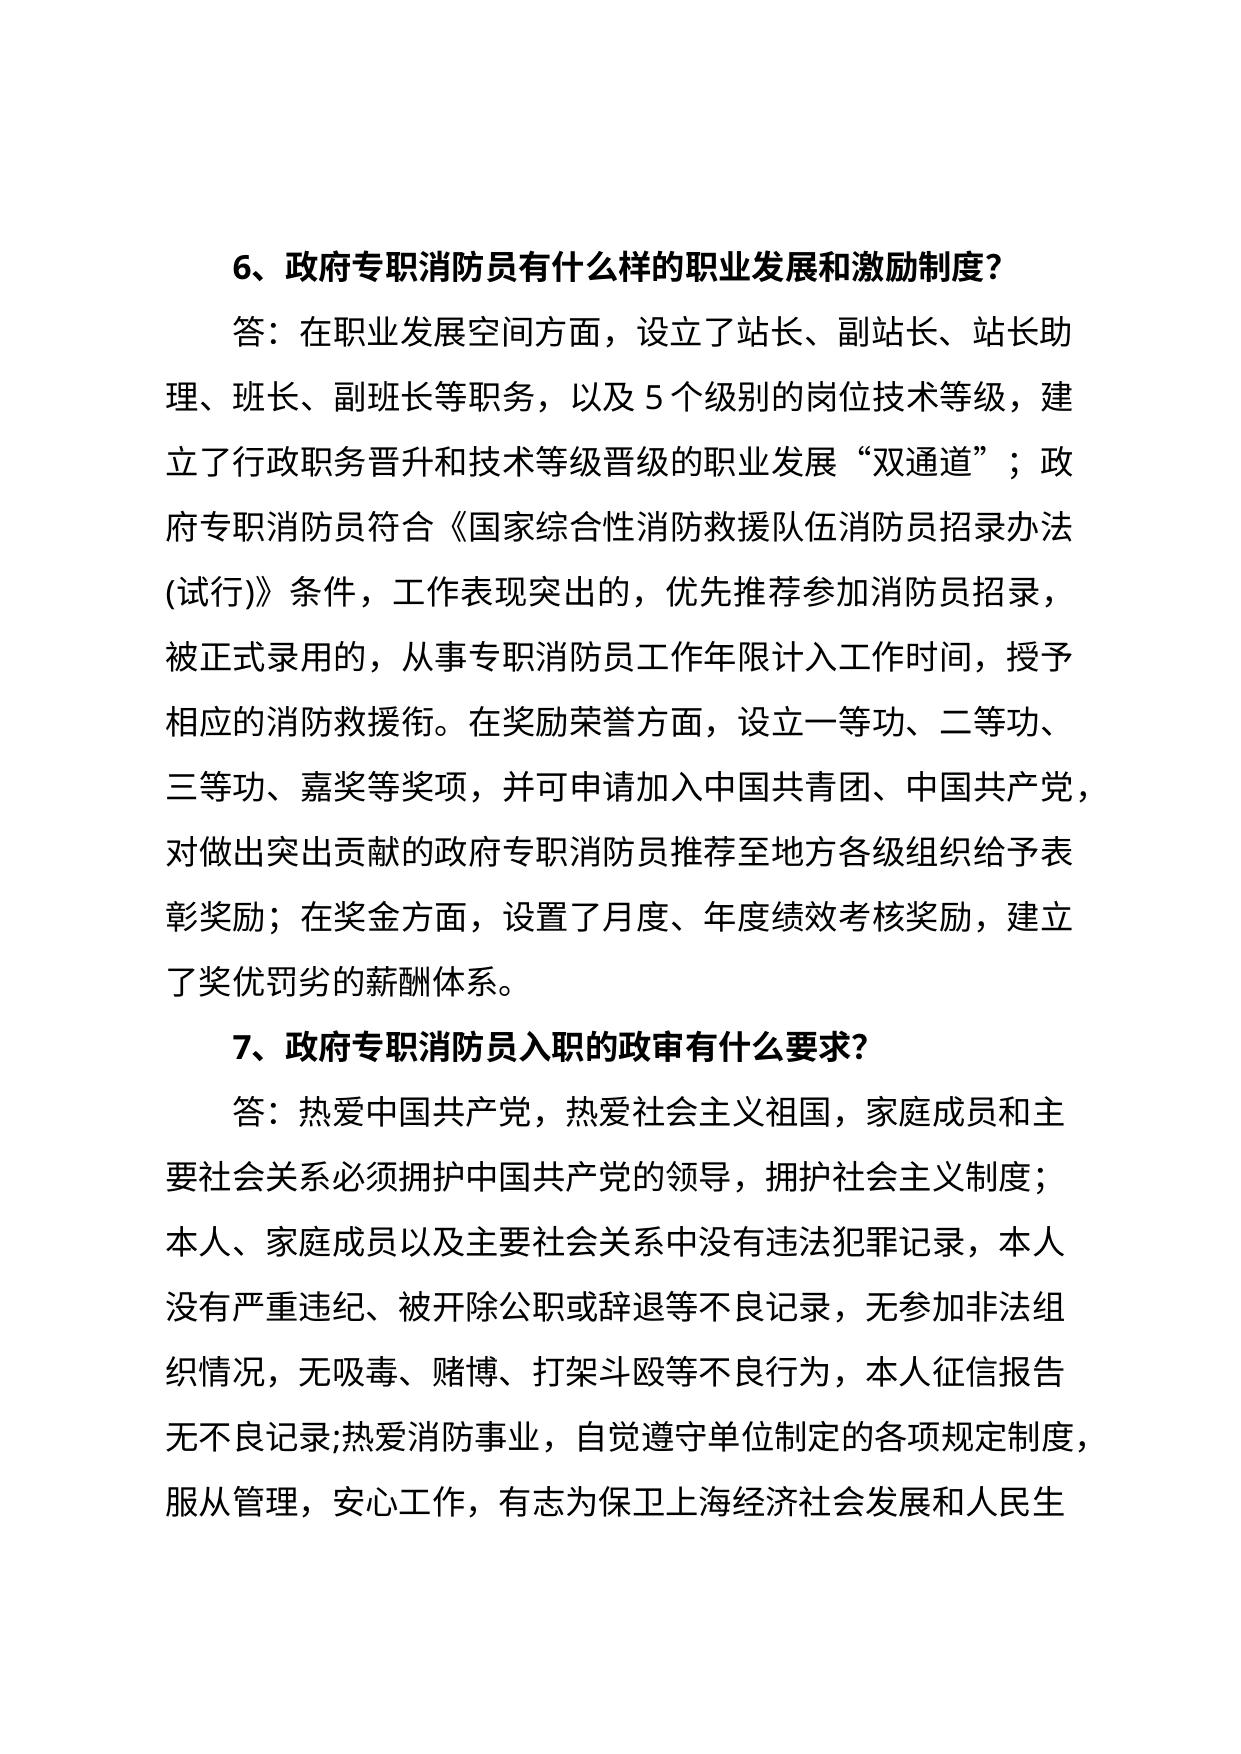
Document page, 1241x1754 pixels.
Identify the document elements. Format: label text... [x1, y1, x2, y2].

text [165, 1078, 1075, 1533]
text 6、政府专职消防员有什么样的职业发展和激励制度？ [165, 233, 1075, 298]
text 7、政府专职消防员入职的政审有什么要求？ [165, 1013, 1075, 1078]
text 答：在职业发展空间方面，设立了站长、副站长、站长助理、班长、副班长等职务，以及5个级别的岗位技术等级，建立了行政职务晋升和技术等级晋级的职业发展“双通道”；政府专职消防员符合《国家综合性消防救援队伍消防员招录办法(试行)》条件，工作表现突出的，优先推荐参加消防员招录，被正式录用的，从事专职消防员工作年限计入工作时间，授予相应的消防救援衔。在奖励荣誉方面，设立一等功、二等功、三等功、嘉奖等奖项，并可申请加入中国共青团、中国共产党，对做出突出贡献的政府专职消防员推荐至地方各级组织给予表彰奖励；在奖金方面，设置了月度、年度绩效考核奖励，建立了奖优罚劣的薪酬体系。 [165, 298, 1075, 1013]
